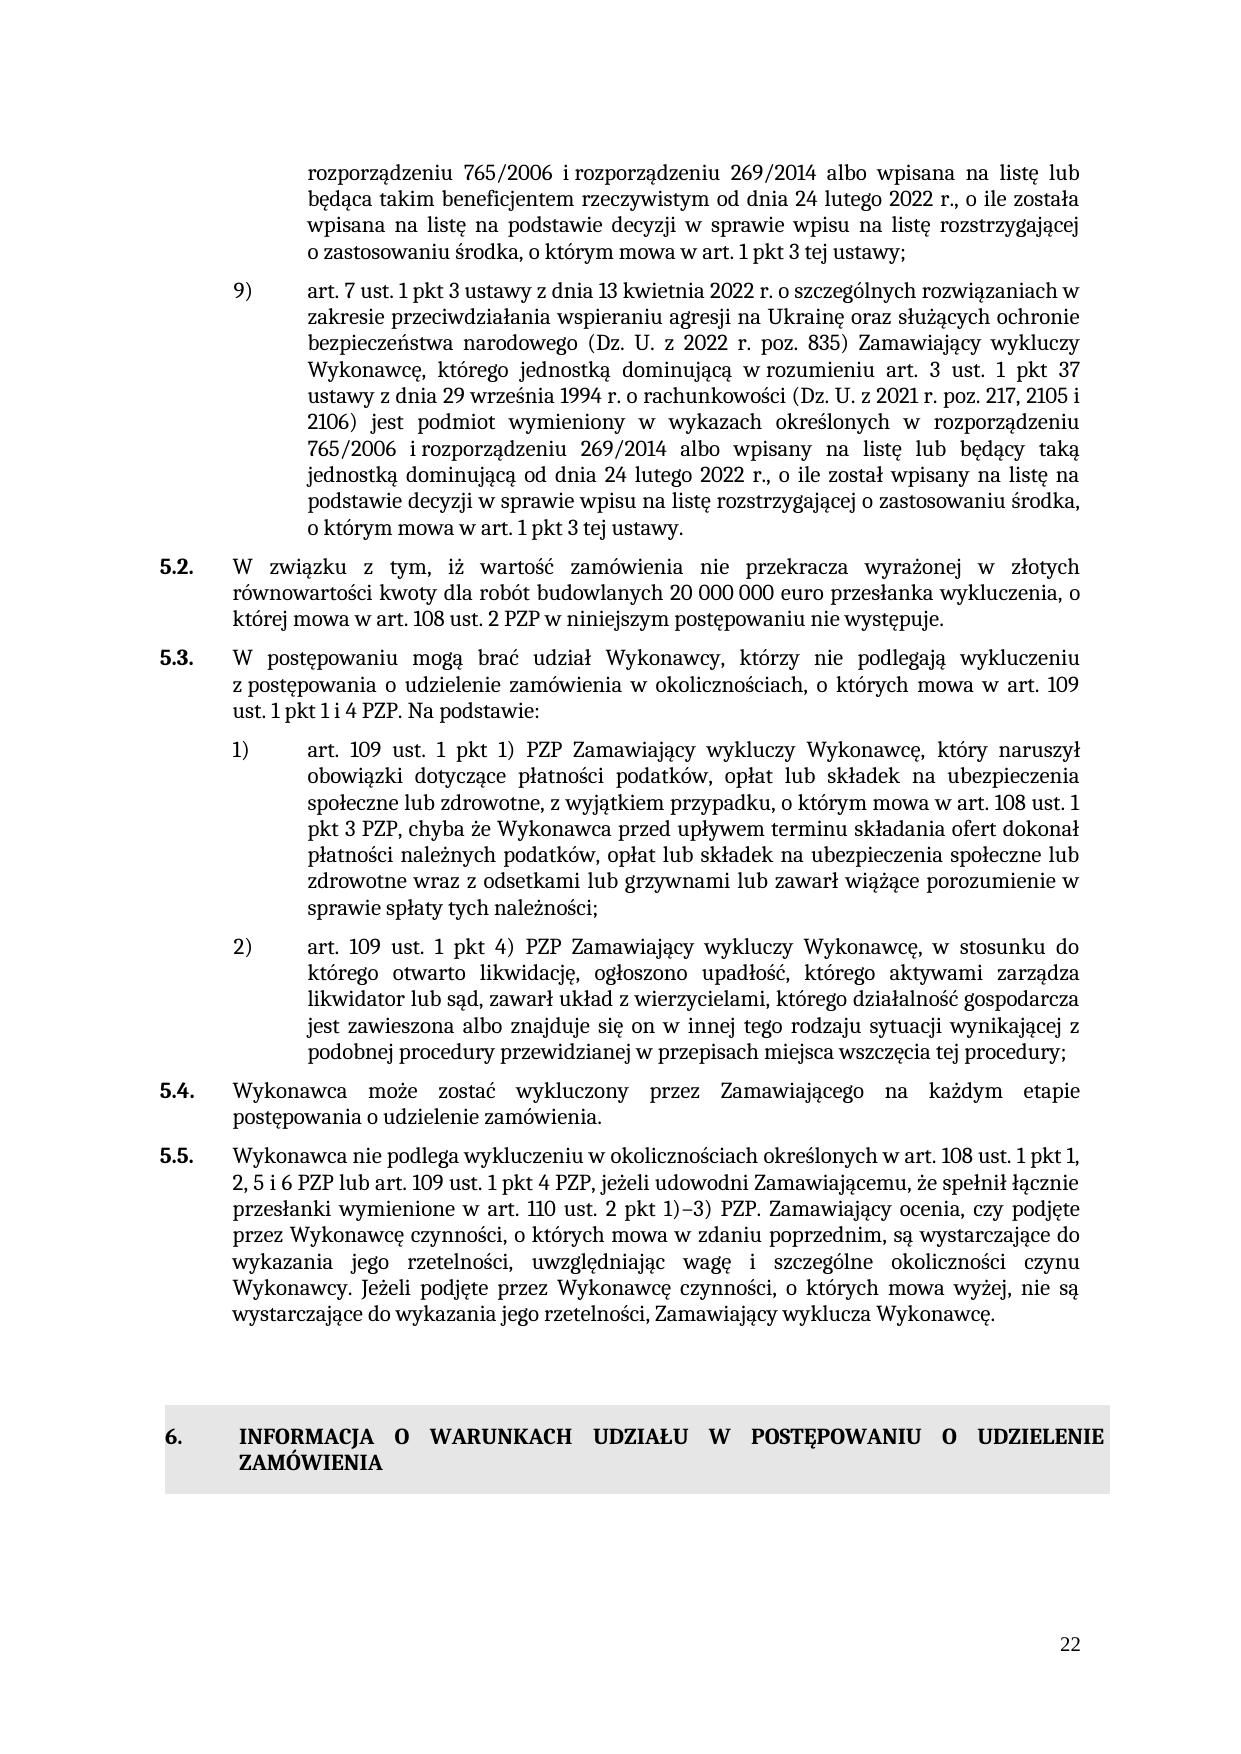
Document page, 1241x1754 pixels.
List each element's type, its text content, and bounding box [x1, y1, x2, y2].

text 5.5. Wykonawca nie podlega wykluczeniu w okolicznościach określonych w art. 108 ust. 1 pkt 1, 2, 5 i 6 PZP lub art. 109 ust. 1 pkt 4 PZP, jeżeli udowodni Zamawiającemu, że spełnił łącznie przesłanki wymienione w art. 110 ust. 2 pkt 1)–3) PZP. Zamawiający ocenia, czy podjęte przez Wykonawcę czynności, o których mowa w zdaniu poprzednim, są wystarczające do wykazania jego rzetelności, uwzględniając wagę i szczególne okoliczności czynu Wykonawcy. Jeżeli podjęte przez Wykonawcę czynności, o których mowa wyżej, nie są wystarczające do wykazania jego rzetelności, Zamawiający wyklucza Wykonawcę. [159, 1143, 1081, 1327]
text 5.3. W postępowaniu mogą brać udział Wykonawcy, którzy nie podlegają wykluczeniu z postępowania o udzielenie zamówienia w okolicznościach, o których mowa w art. 109 ust. 1 pkt 1 i 4 PZP. Na podstawie: [159, 645, 1081, 724]
text 9) art. 7 ust. 1 pkt 3 ustawy z dnia 13 kwietnia 2022 r. o szczególnych rozwiązaniach w zakresie przeciwdziałania wspieraniu agresji na Ukrainę oraz służących ochronie bezpieczeństwa narodowego (Dz. U. z 2022 r. poz. 835) Zamawiający wykluczy Wykonawcę, którego jednostką dominującą w rozumieniu art. 3 ust. 1 pkt 37 ustawy z dnia 29 września 1994 r. o rachunkowości (Dz. U. z 2021 r. poz. 217, 2105 i 2106) jest podmiot wymieniony w wykazach określonych w rozporządzeniu 765/2006 i rozporządzeniu 269/2014 albo wpisany na listę lub będący taką jednostką dominującą od dnia 24 lutego 2022 r., o ile został wpisany na listę na podstawie decyzji w sprawie wpisu na listę rozstrzygającej o zastosowaniu środka, o którym mowa w art. 1 pkt 3 tej ustawy. [233, 277, 1081, 541]
text 2) art. 109 ust. 1 pkt 4) PZP Zamawiający wykluczy Wykonawcę, w stosunku do którego otwarto likwidację, ogłoszono upadłość, którego aktywami zarządza likwidator lub sąd, zawarł układ z wierzycielami, którego działalność gospodarcza jest zawieszona albo znajduje się on w innej tego rodzaju sytuacji wynikającej z podobnej procedury przewidzianej w przepisach miejsca wszczęcia tej procedury; [233, 933, 1081, 1065]
text 5.2. W związku z tym, iż wartość zamówienia nie przekracza wyrażonej w złotych równowartości kwoty dla robót budowlanych 20 000 000 euro przesłanka wykluczenia, o której mowa w art. 108 ust. 2 PZP w niniejszym postępowaniu nie występuje. [159, 553, 1081, 632]
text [233, 159, 1081, 265]
table_header 6. INFORMACJA O WARUNKACH UDZIAŁU W POSTĘPOWANIU O UDZIELENIE ZAMÓWIENIA [165, 1405, 1110, 1494]
text 5.4. Wykonawca może zostać wykluczony przez Zamawiającego na każdym etapie postępowania o udzielenie zamówienia. [159, 1078, 1081, 1131]
text 1) art. 109 ust. 1 pkt 1) PZP Zamawiający wykluczy Wykonawcę, który naruszył obowiązki dotyczące płatności podatków, opłat lub składek na ubezpieczenia społeczne lub zdrowotne, z wyjątkiem przypadku, o którym mowa w art. 108 ust. 1 pkt 3 PZP, chyba że Wykonawca przed upływem terminu składania ofert dokonał płatności należnych podatków, opłat lub składek na ubezpieczenia społeczne lub zdrowotne wraz z odsetkami lub grzywnami lub zawarł wiążące porozumienie w sprawie spłaty tych należności; [232, 737, 1081, 921]
